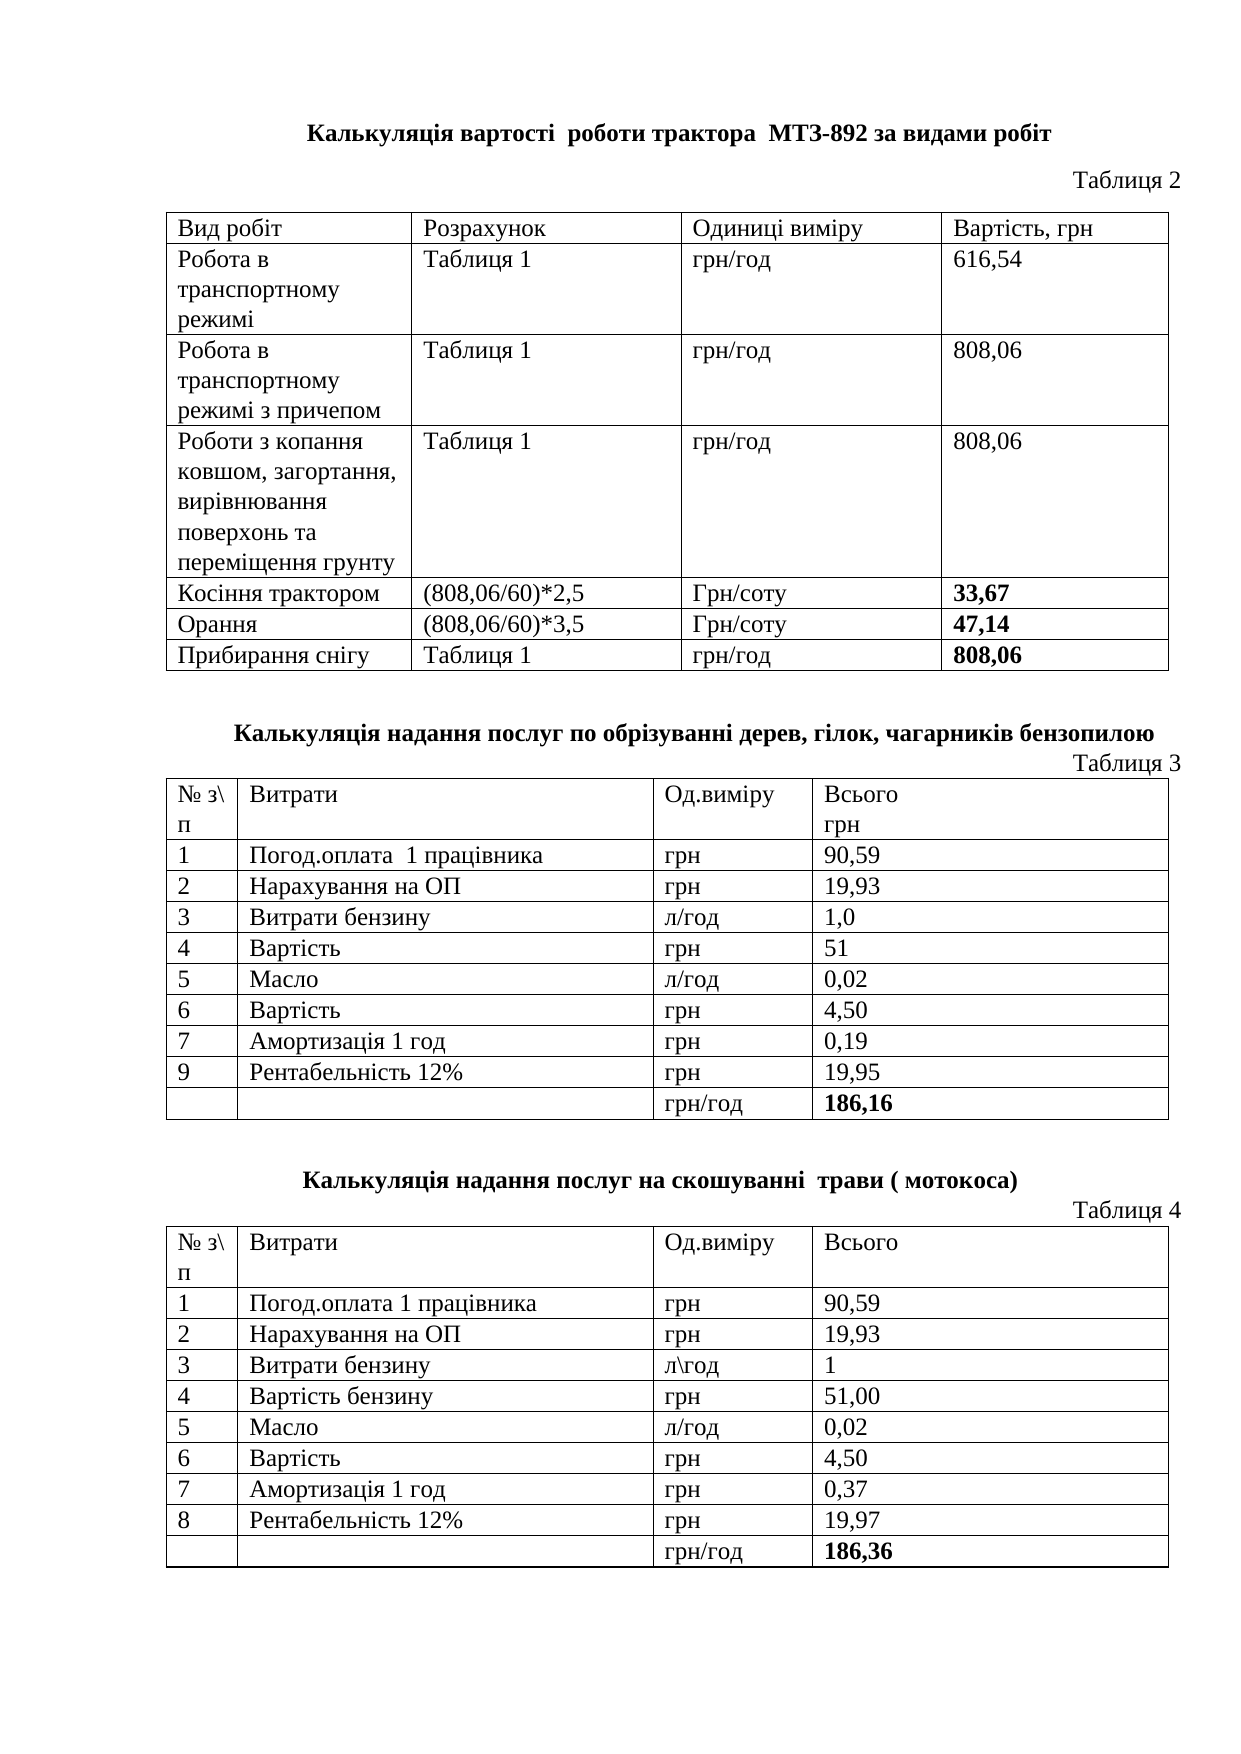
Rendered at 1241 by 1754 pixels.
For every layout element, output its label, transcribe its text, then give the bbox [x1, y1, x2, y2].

table_cell л\год [654, 1350, 812, 1380]
table_cell Таблиця 1 [412, 244, 681, 334]
table_cell грн [654, 995, 812, 1025]
table_cell Грн/соту [682, 578, 941, 608]
table_cell Рентабельність 12% [238, 1505, 653, 1535]
table_cell [167, 1088, 237, 1118]
table_header Витрати [238, 1227, 653, 1287]
table_cell 4 [167, 933, 237, 963]
table_header Розрахунок [412, 213, 681, 243]
text Таблиця 4 [177, 1196, 1181, 1224]
table_cell Вартість [238, 995, 653, 1025]
table_cell 51,00 [813, 1381, 1168, 1411]
table_cell 1,0 [813, 902, 1168, 932]
table_cell 19,97 [813, 1505, 1168, 1535]
table_cell 0,37 [813, 1474, 1168, 1504]
table_header Од.виміру [654, 779, 812, 839]
table_cell Вартість [238, 933, 653, 963]
table_cell 19,93 [813, 1319, 1168, 1349]
table_cell 4,50 [813, 1443, 1168, 1473]
table_cell 51 [813, 933, 1168, 963]
table_cell Таблиця 1 [412, 640, 681, 670]
table_cell Робота в транспортному режимі з причепом [167, 335, 411, 425]
table_cell грн/год [682, 335, 941, 425]
table_cell 0,19 [813, 1026, 1168, 1056]
table_cell 186,16 [813, 1088, 1168, 1118]
table_cell грн [654, 933, 812, 963]
table_cell Амортизація 1 год [238, 1026, 653, 1056]
table_cell 0,02 [813, 964, 1168, 994]
table_cell Роботи з копання ковшом, загортання, вирівнювання поверхонь та переміщення грунту [167, 426, 411, 577]
table_cell 9 [167, 1057, 237, 1087]
table_header Одиниці виміру [682, 213, 941, 243]
table_cell грн/год [654, 1536, 812, 1566]
table_cell грн [654, 1505, 812, 1535]
table_cell 7 [167, 1474, 237, 1504]
table_header Вартість, грн [942, 213, 1168, 243]
table_cell 90,59 [813, 1288, 1168, 1318]
table_cell Орання [167, 609, 411, 639]
table_cell 808,06 [942, 335, 1168, 425]
table_cell Робота в транспортному режимі [167, 244, 411, 334]
text Таблиця 3 [177, 748, 1181, 776]
table_cell л/год [654, 1412, 812, 1442]
table_cell [238, 1088, 653, 1118]
table_cell л/год [654, 902, 812, 932]
table_header № з\п [167, 779, 237, 839]
table_header Од.виміру [654, 1227, 812, 1287]
table_cell грн/год [682, 244, 941, 334]
table_cell грн [654, 871, 812, 901]
table_cell грн [654, 1474, 812, 1504]
table_cell 6 [167, 995, 237, 1025]
text Калькуляція вартості роботи трактора МТЗ-892 за видами робіт [177, 118, 1181, 147]
table_cell 808,06 [942, 640, 1168, 670]
table_cell грн [654, 1057, 812, 1087]
table_cell 7 [167, 1026, 237, 1056]
table_cell л/год [654, 964, 812, 994]
table_cell грн/год [682, 426, 941, 577]
table_cell Масло [238, 964, 653, 994]
table_cell Нарахування на ОП [238, 871, 653, 901]
table_cell 6 [167, 1443, 237, 1473]
table_cell [167, 1536, 237, 1566]
table_cell грн [654, 1288, 812, 1318]
table_header № з\п [167, 1227, 237, 1287]
table_cell 90,59 [813, 840, 1168, 870]
table_cell 1 [167, 1288, 237, 1318]
table_cell Витрати бензину [238, 902, 653, 932]
table_cell Вартість бензину [238, 1381, 653, 1411]
table_cell 4 [167, 1381, 237, 1411]
table_cell грн [654, 1443, 812, 1473]
table_cell 47,14 [942, 609, 1168, 639]
table_cell грн [654, 1381, 812, 1411]
table_cell 8 [167, 1505, 237, 1535]
table_cell грн [654, 840, 812, 870]
table_cell грн/год [682, 640, 941, 670]
table_cell 5 [167, 1412, 237, 1442]
table_cell [238, 1536, 653, 1566]
text Калькуляція надання послуг по обрізуванні дерев, гілок, чагарників бензопилою [177, 718, 1181, 746]
table_header Всього [813, 1227, 1168, 1287]
table_cell 5 [167, 964, 237, 994]
table_cell Косіння трактором [167, 578, 411, 608]
table_cell 186,36 [813, 1536, 1168, 1566]
table_cell Нарахування на ОП [238, 1319, 653, 1349]
table_cell Погод.оплата 1 працівника [238, 840, 653, 870]
table_cell (808,06/60)*2,5 [412, 578, 681, 608]
table_cell 1 [167, 840, 237, 870]
table_cell 3 [167, 1350, 237, 1380]
table_cell 616,54 [942, 244, 1168, 334]
table_cell 19,95 [813, 1057, 1168, 1087]
text Таблиця 2 [177, 165, 1181, 194]
table_cell Рентабельність 12% [238, 1057, 653, 1087]
table_cell 0,02 [813, 1412, 1168, 1442]
table_cell 19,93 [813, 871, 1168, 901]
text Калькуляція надання послуг на скошуванні трави ( мотокоса) [177, 1166, 1181, 1194]
table_cell Вартість [238, 1443, 653, 1473]
table_cell грн/год [654, 1088, 812, 1118]
table_cell грн [654, 1319, 812, 1349]
table_cell Погод.оплата 1 працівника [238, 1288, 653, 1318]
table_cell Грн/соту [682, 609, 941, 639]
table_cell Таблиця 1 [412, 426, 681, 577]
table_cell Витрати бензину [238, 1350, 653, 1380]
table_cell 808,06 [942, 426, 1168, 577]
table_cell 2 [167, 871, 237, 901]
table_cell 2 [167, 1319, 237, 1349]
table_header Витрати [238, 779, 653, 839]
table_cell 4,50 [813, 995, 1168, 1025]
table_cell Амортизація 1 год [238, 1474, 653, 1504]
table_header Вид робіт [167, 213, 411, 243]
table_cell грн [654, 1026, 812, 1056]
table_cell Таблиця 1 [412, 335, 681, 425]
table_cell Прибирання снігу [167, 640, 411, 670]
table_cell 33,67 [942, 578, 1168, 608]
table_header Всього грн [813, 779, 1168, 839]
table_cell 3 [167, 902, 237, 932]
table_cell (808,06/60)*3,5 [412, 609, 681, 639]
table_cell 1 [813, 1350, 1168, 1380]
table_cell Масло [238, 1412, 653, 1442]
